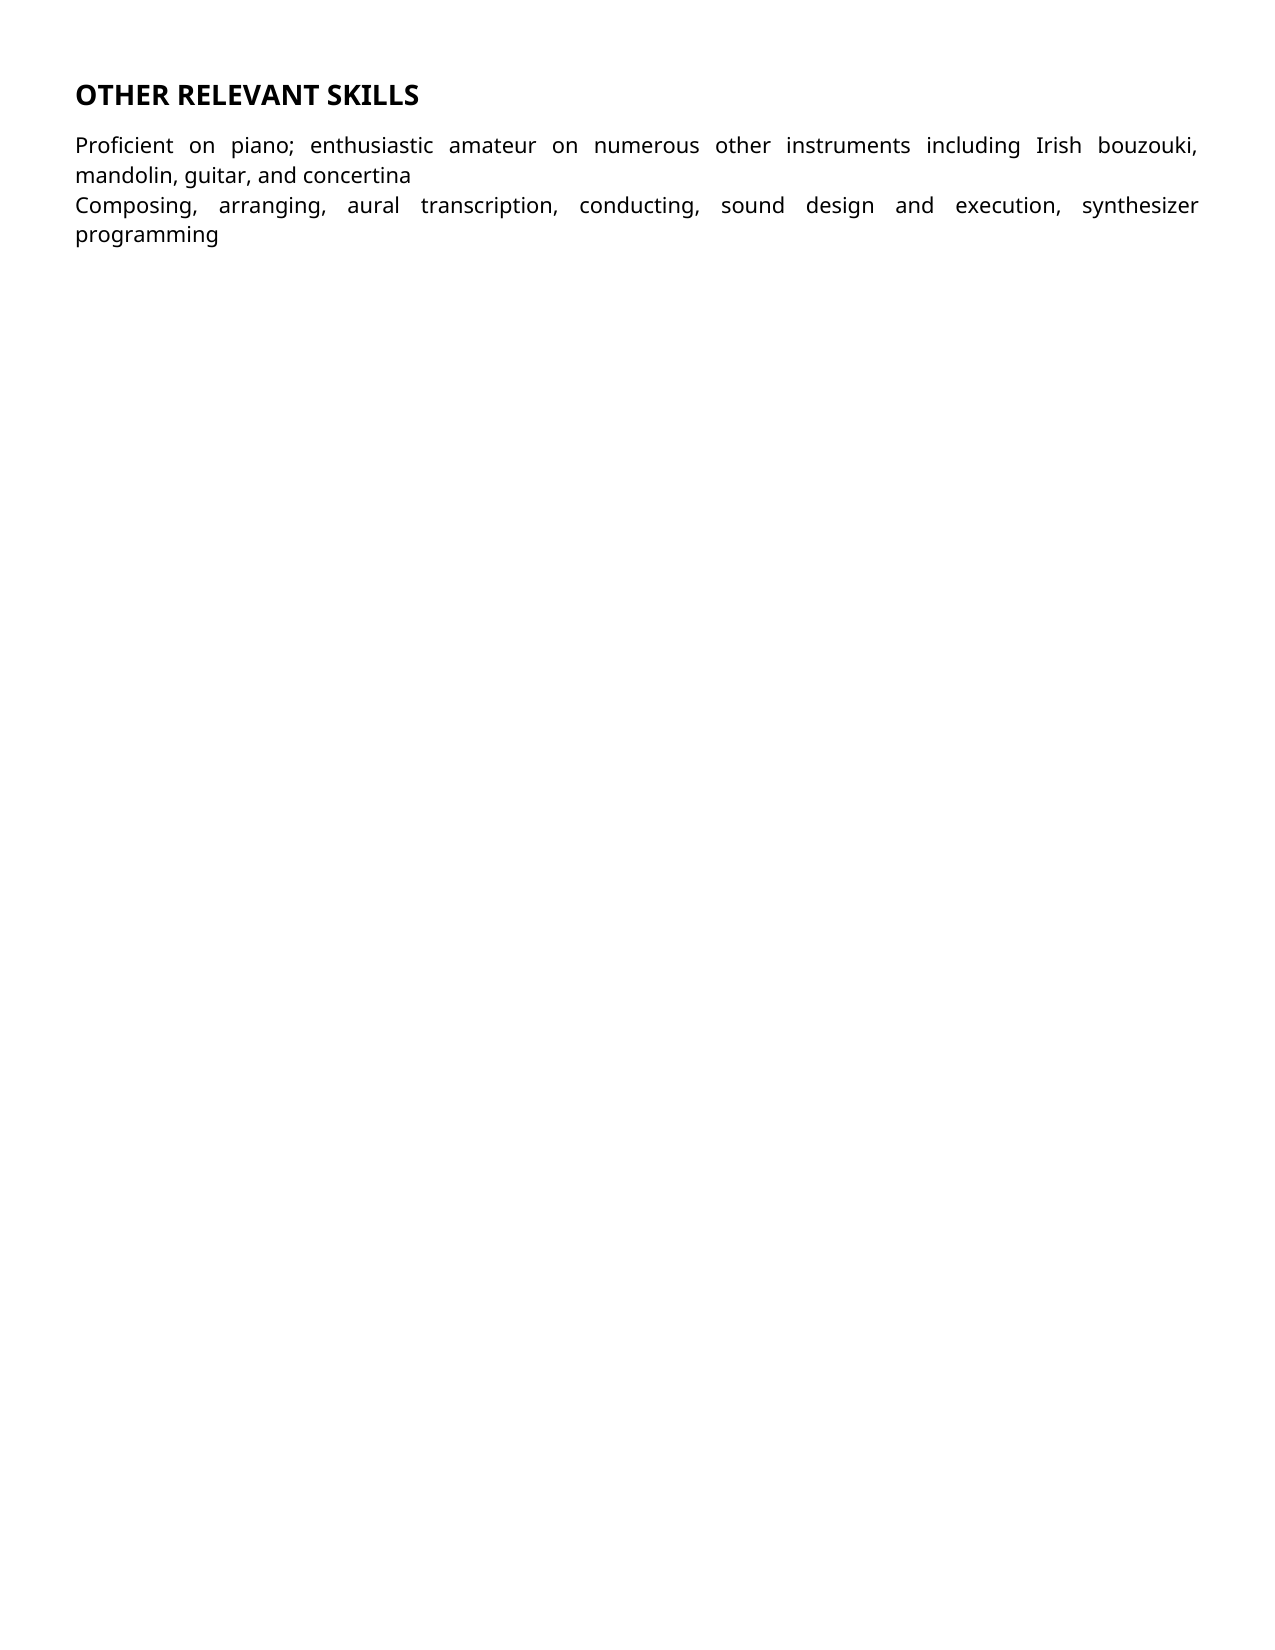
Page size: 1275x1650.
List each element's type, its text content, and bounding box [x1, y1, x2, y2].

text Composing, arranging, aural transcription, conducting, sound design and execution, synthesizer programming [75, 189, 1200, 249]
text OTHER RELEVANT SKILLS [75, 75, 1200, 113]
text Proficient on piano; enthusiastic amateur on numerous other instruments including Irish bouzouki, mandolin, guitar, and concertina [75, 130, 1200, 189]
